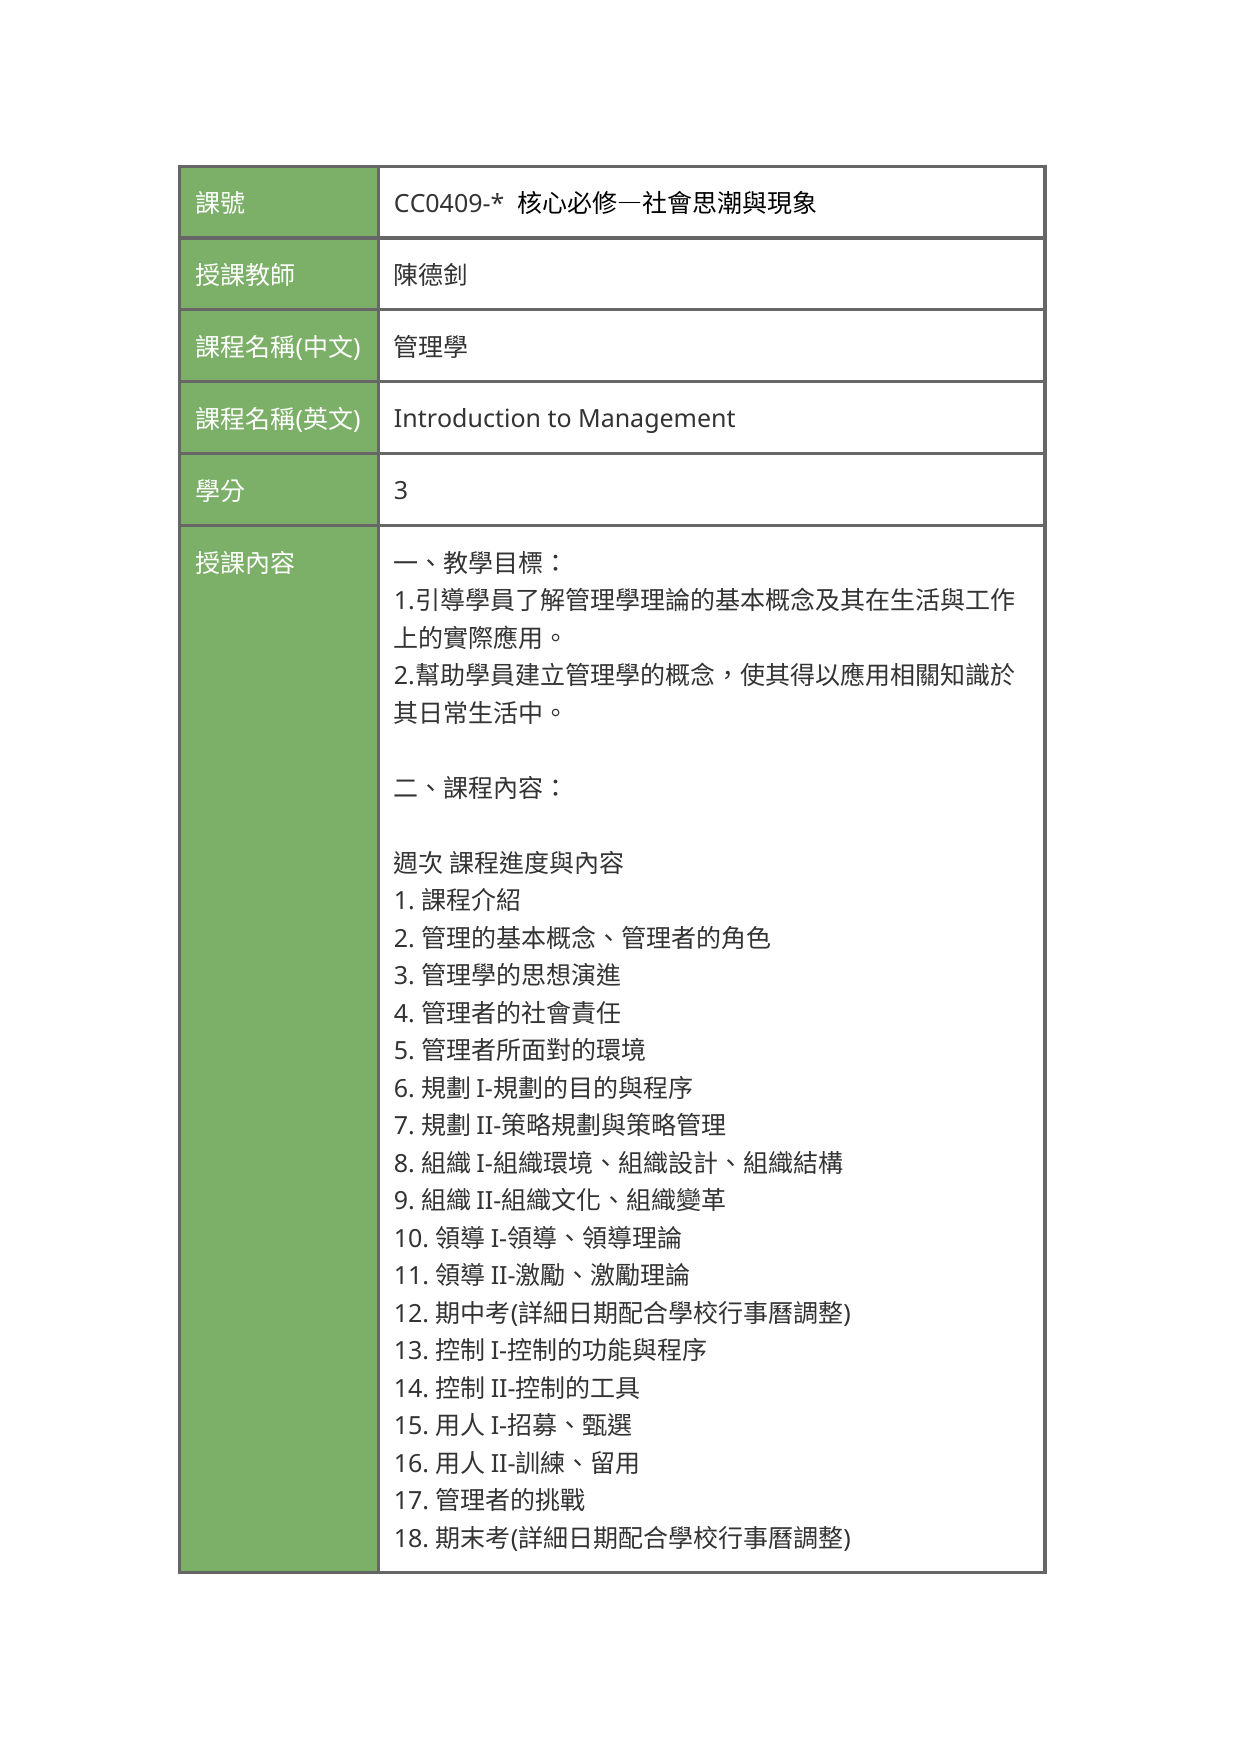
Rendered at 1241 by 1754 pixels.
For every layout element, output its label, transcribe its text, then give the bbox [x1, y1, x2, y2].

table_header CC0409-* 核心必修—社會思潮與現象 [380, 168, 1043, 236]
table_cell 陳德釗 [380, 240, 1043, 308]
table_cell 課程名稱(中文) [181, 311, 377, 380]
table_header 課號 [181, 168, 377, 236]
table_cell 管理學 [380, 311, 1043, 380]
table_cell 授課教師 [181, 240, 377, 308]
table_cell 課程名稱(英文) [181, 383, 377, 452]
table_cell 學分 [181, 455, 377, 524]
table_cell 授課內容 [181, 527, 377, 1571]
table_cell Introduction to Management [380, 383, 1043, 452]
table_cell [380, 527, 1043, 1571]
table_cell 3 [380, 455, 1043, 524]
